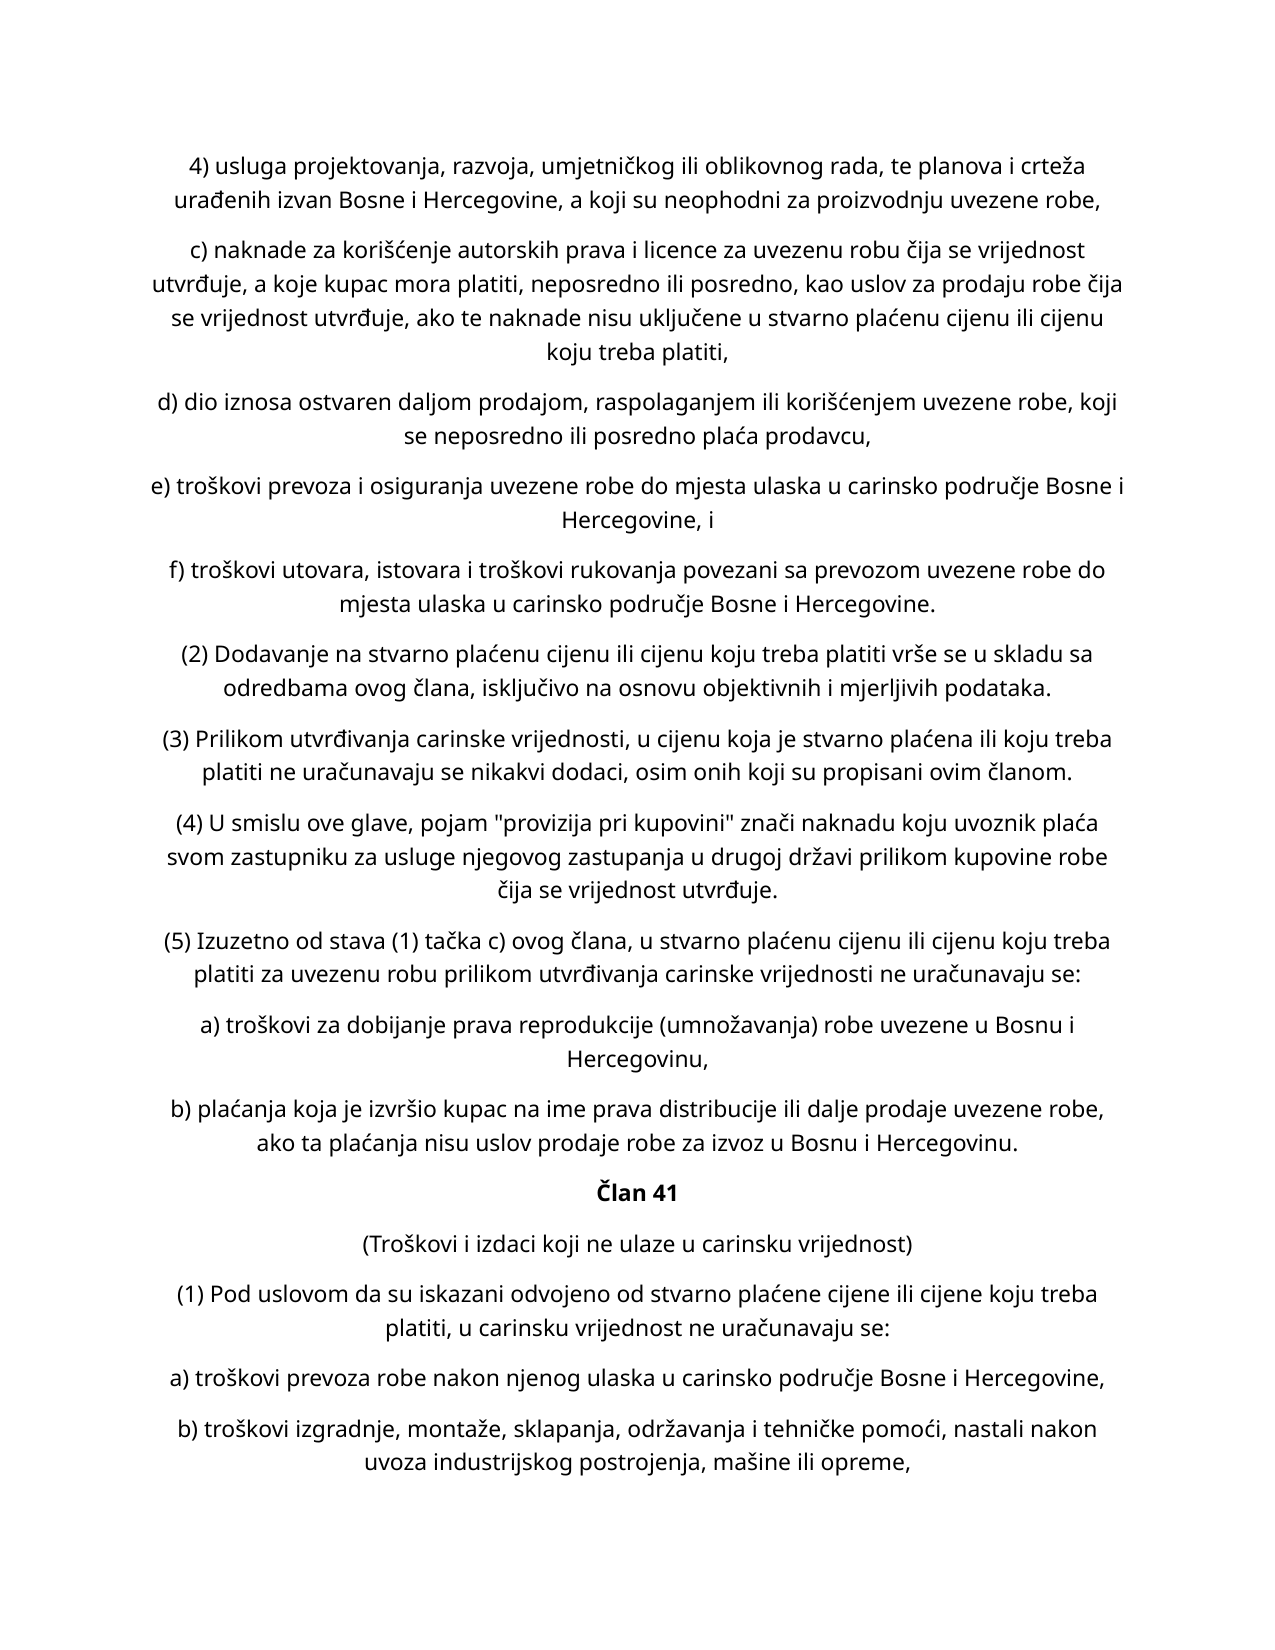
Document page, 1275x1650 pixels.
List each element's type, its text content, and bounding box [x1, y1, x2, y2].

text (2) Dodavanje na stvarno plaćenu cijenu ili cijenu koju treba platiti vrše se u skladu sa odredbama ovog člana, isključivo na osnovu objektivnih i mjerljivih podataka. [150, 638, 1125, 703]
text b) troškovi izgradnje, montaže, sklapanja, održavanja i tehničke pomoći, nastali nakon uvoza industrijskog postrojenja, mašine ili opreme, [150, 1412, 1125, 1477]
text Član 41 [150, 1177, 1125, 1208]
text (5) Izuzetno od stava (1) tačka c) ovog člana, u stvarno plaćenu cijenu ili cijenu koju treba platiti za uvezenu robu prilikom utvrđivanja carinske vrijednosti ne uračunavaju se: [150, 924, 1125, 989]
text d) dio iznosa ostvaren daljom prodajom, raspolaganjem ili korišćenjem uvezene robe, koji se neposredno ili posredno plaća prodavcu, [150, 386, 1125, 451]
text (3) Prilikom utvrđivanja carinske vrijednosti, u cijenu koja je stvarno plaćena ili koju treba platiti ne uračunavaju se nikakvi dodaci, osim onih koji su propisani ovim članom. [150, 722, 1125, 787]
text e) troškovi prevoza i osiguranja uvezene robe do mjesta ulaska u carinsko područje Bosne i Hercegovine, i [150, 470, 1125, 535]
text f) troškovi utovara, istovara i troškovi rukovanja povezani sa prevozom uvezene robe do mjesta ulaska u carinsko područje Bosne i Hercegovine. [150, 554, 1125, 619]
text a) troškovi prevoza robe nakon njenog ulaska u carinsko područje Bosne i Hercegovine, [150, 1362, 1125, 1393]
text a) troškovi za dobijanje prava reprodukcije (umnožavanja) robe uvezene u Bosnu i Hercegovinu, [150, 1009, 1125, 1074]
text 4) usluga projektovanja, razvoja, umjetničkog ili oblikovnog rada, te planova i crteža urađenih izvan Bosne i Hercegovine, a koji su neophodni za proizvodnju uvezene robe, [150, 150, 1125, 215]
text c) naknade za korišćenje autorskih prava i licence za uvezenu robu čija se vrijednost utvrđuje, a koje kupac mora platiti, neposredno ili posredno, kao uslov za prodaju robe čija se vrijednost utvrđuje, ako te naknade nisu uključene u stvarno plaćenu cijenu ili cijenu koju treba platiti, [150, 234, 1125, 367]
text (4) U smislu ove glave, pojam "provizija pri kupovini" znači naknadu koju uvoznik plaća svom zastupniku za usluge njegovog zastupanja u drugoj državi prilikom kupovine robe čija se vrijednost utvrđuje. [150, 807, 1125, 905]
text (1) Pod uslovom da su iskazani odvojeno od stvarno plaćene cijene ili cijene koju treba platiti, u carinsku vrijednost ne uračunavaju se: [150, 1278, 1125, 1343]
text b) plaćanja koja je izvršio kupac na ime prava distribucije ili dalje prodaje uvezene robe, ako ta plaćanja nisu uslov prodaje robe za izvoz u Bosnu i Hercegovinu. [150, 1093, 1125, 1158]
text (Troškovi i izdaci koji ne ulaze u carinsku vrijednost) [150, 1227, 1125, 1259]
